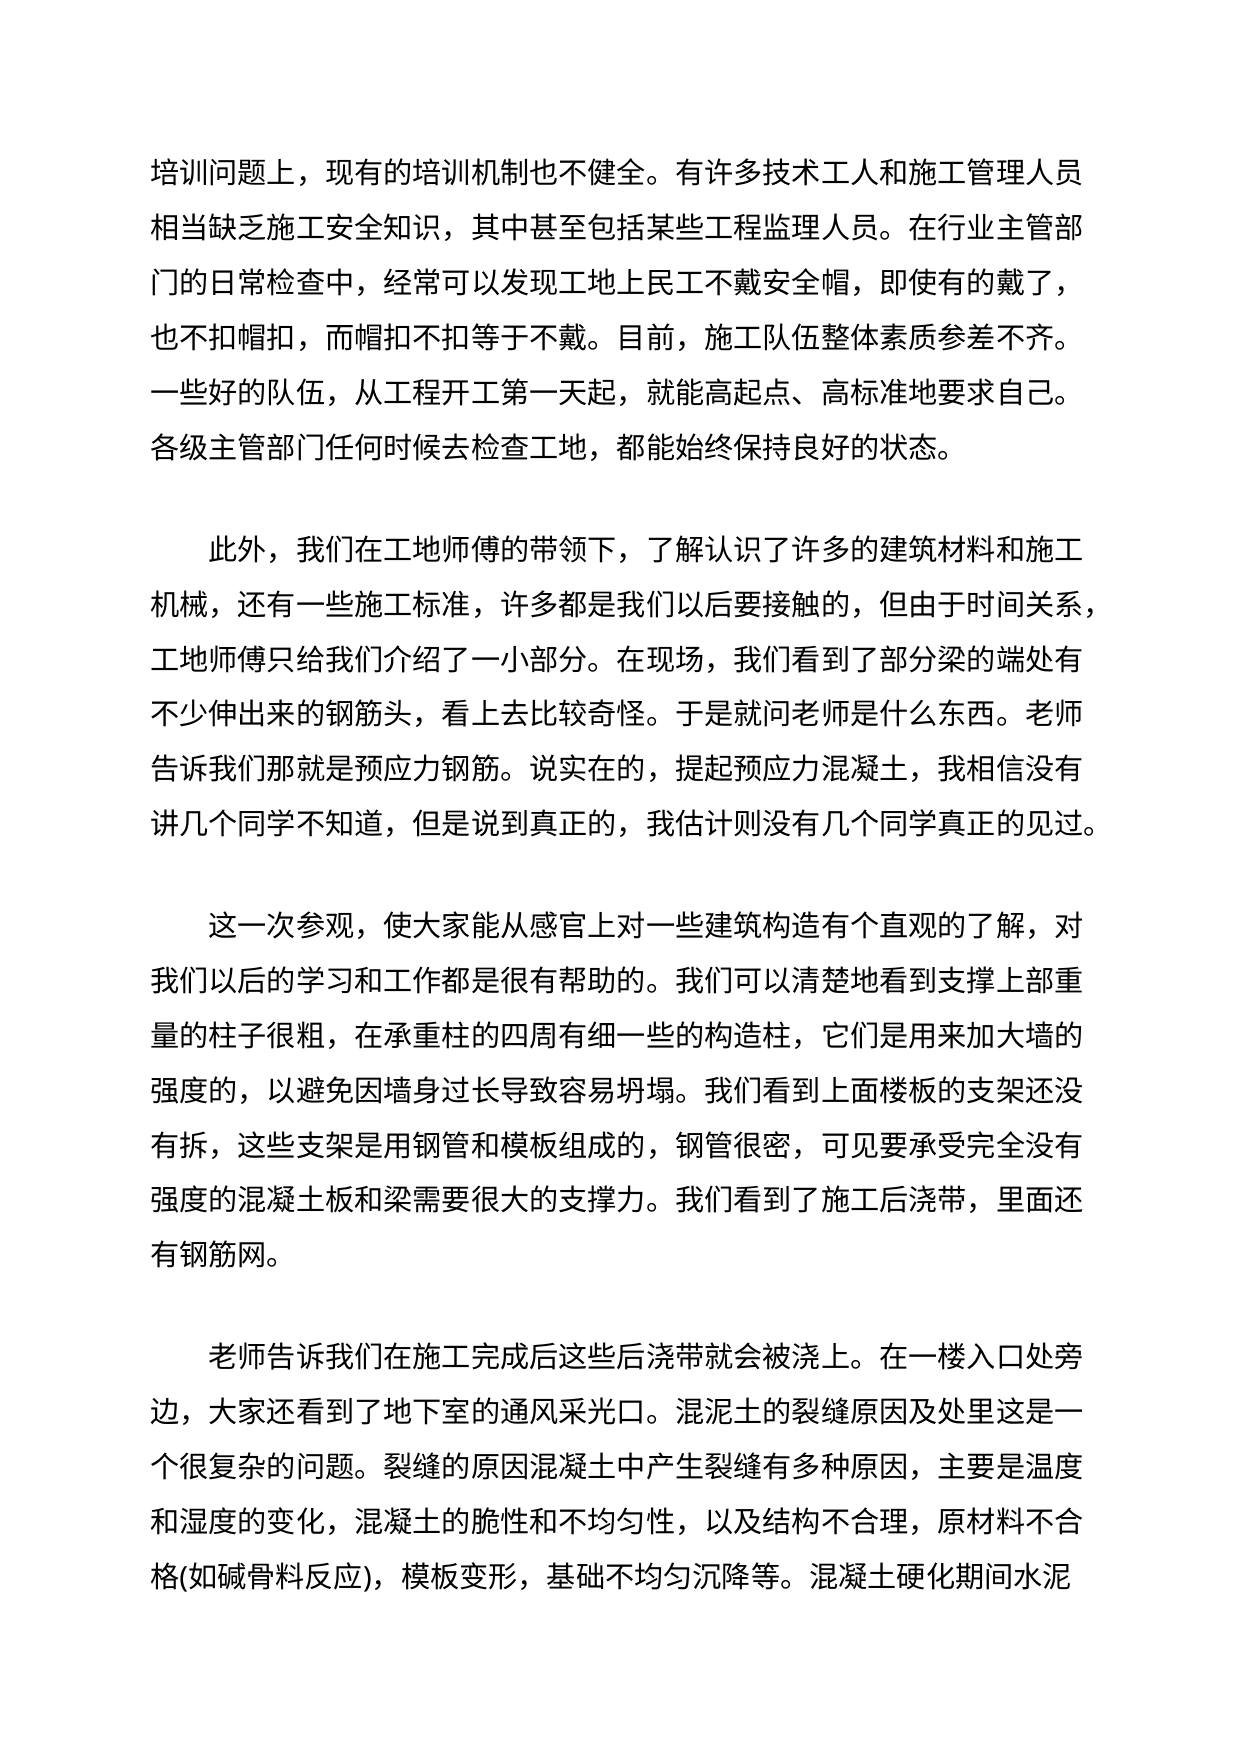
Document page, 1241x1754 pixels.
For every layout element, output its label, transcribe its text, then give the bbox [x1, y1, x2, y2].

text 这一次参观，使大家能从感官上对一些建筑构造有个直观的了解，对我们以后的学习和工作都是很有帮助的。我们可以清楚地看到支撑上部重量的柱子很粗，在承重柱的四周有细一些的构造柱，它们是用来加大墙的强度的，以避免因墙身过长导致容易坍塌。我们看到上面楼板的支架还没有拆，这些支架是用钢管和模板组成的，钢管很密，可见要承受完全没有强度的混凝土板和梁需要很大的支撑力。我们看到了施工后浇带，里面还有钢筋网。 [150, 902, 1090, 1274]
text 此外，我们在工地师傅的带领下，了解认识了许多的建筑材料和施工机械，还有一些施工标准，许多都是我们以后要接触的，但由于时间关系，工地师傅只给我们介绍了一小部分。在现场，我们看到了部分梁的端处有不少伸出来的钢筋头，看上去比较奇怪。于是就问老师是什么东西。老师告诉我们那就是预应力钢筋。说实在的，提起预应力混凝土，我相信没有讲几个同学不知道，但是说到真正的，我估计则没有几个同学真正的见过。 [150, 526, 1090, 843]
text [150, 150, 1090, 467]
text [150, 1334, 1090, 1596]
